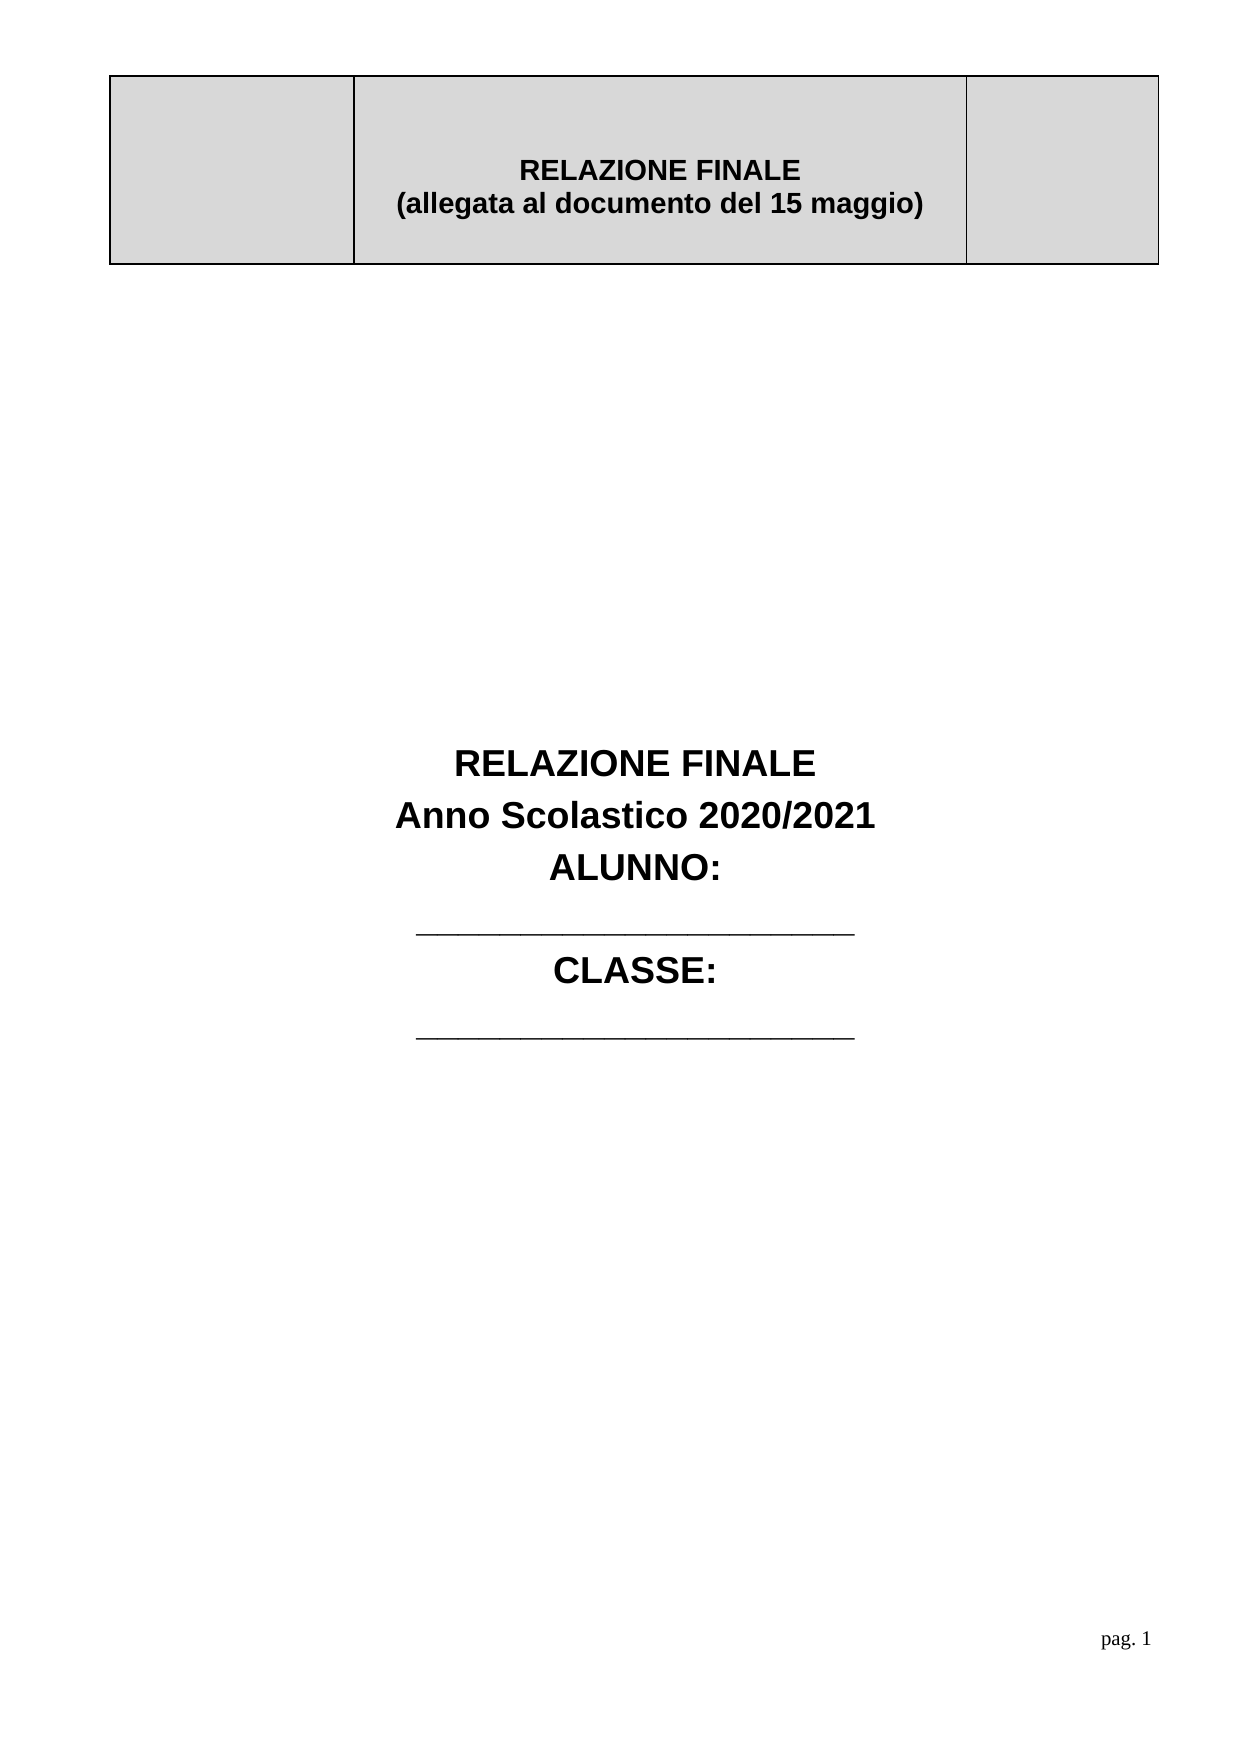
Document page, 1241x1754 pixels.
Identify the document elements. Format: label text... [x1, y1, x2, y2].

text ALUNNO: [118, 845, 1152, 888]
text _____________________ [118, 897, 1152, 940]
text CLASSE: [118, 948, 1152, 991]
text _____________________ [118, 1000, 1152, 1043]
text RELAZIONE FINALE [118, 742, 1152, 785]
text Anno Scolastico 2020/2021 [118, 793, 1152, 836]
